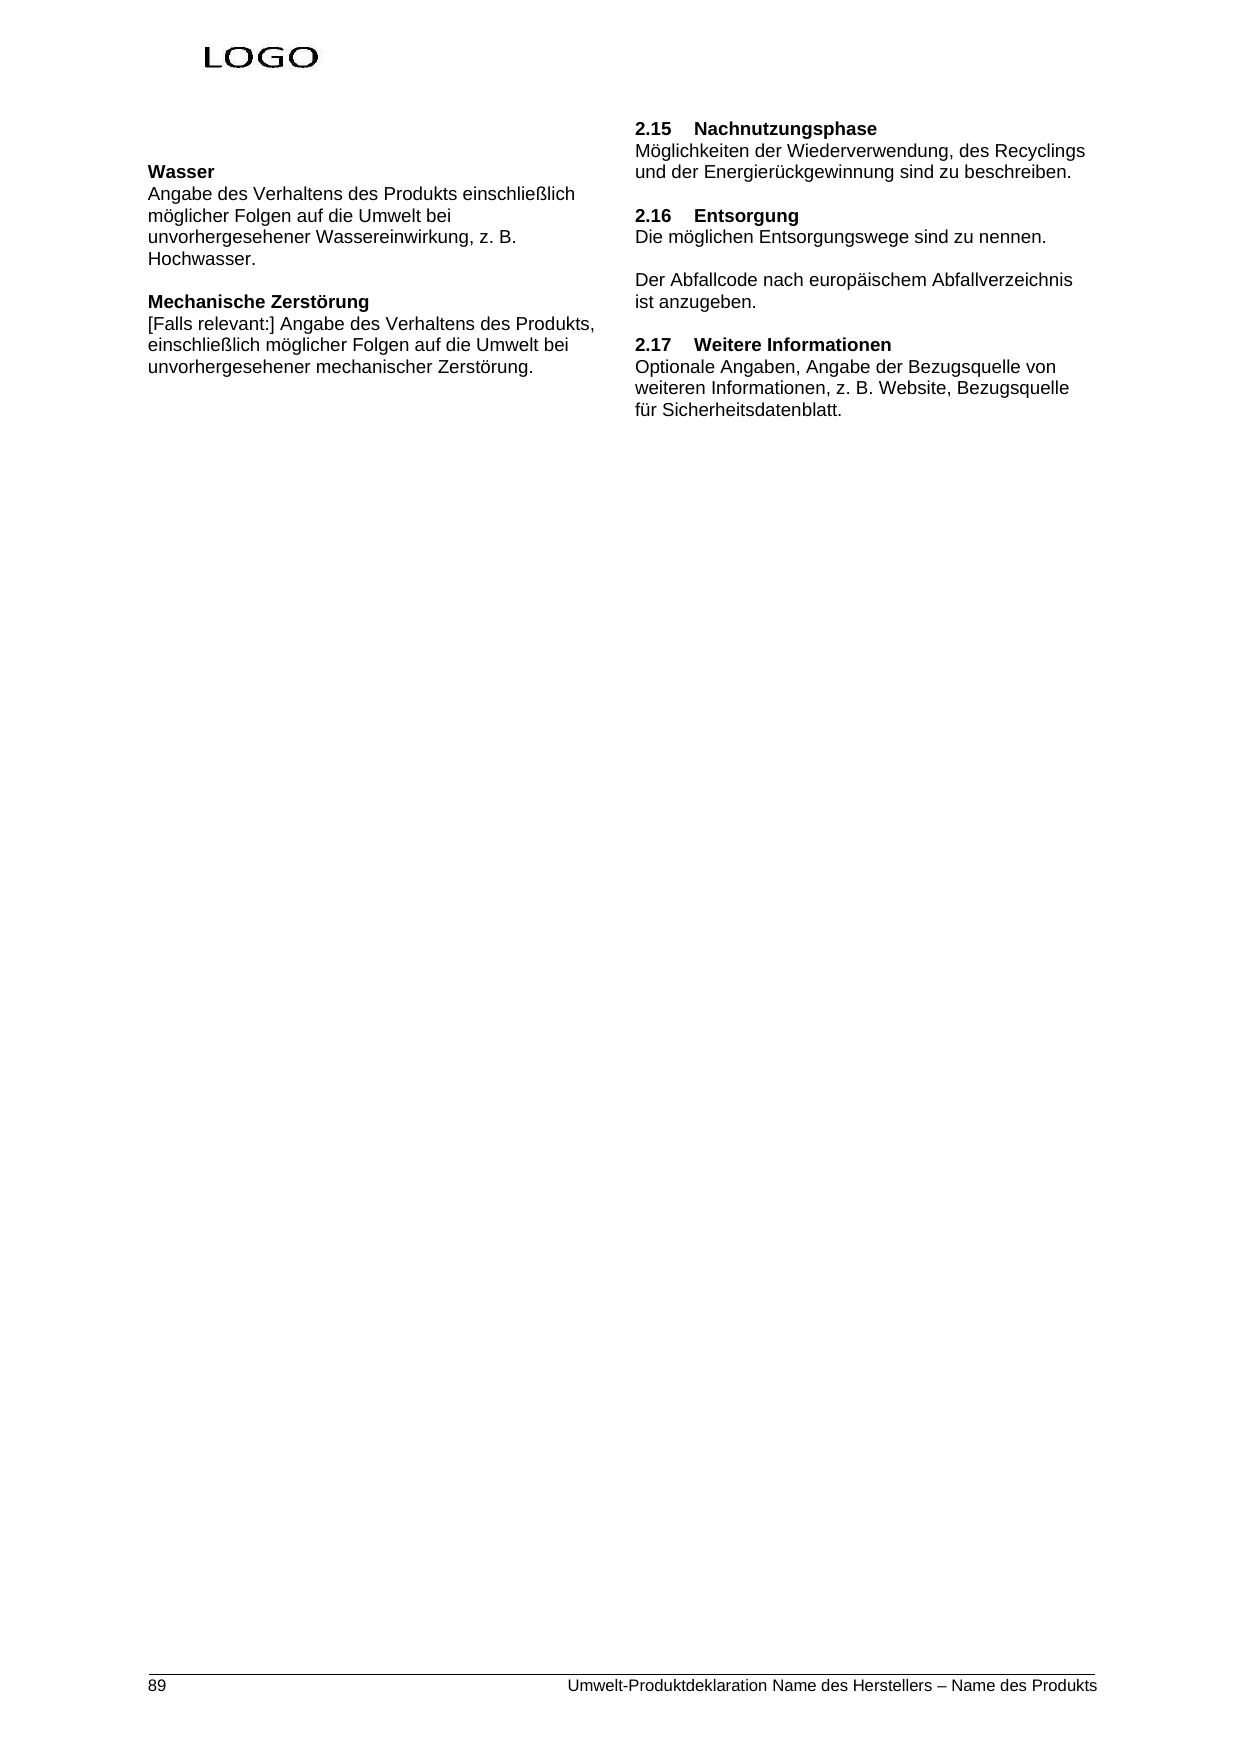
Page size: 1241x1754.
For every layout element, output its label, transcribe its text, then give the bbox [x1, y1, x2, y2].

text Die möglichen Entsorgungswege sind zu nennen. [635, 226, 1093, 248]
text Angabe des Verhaltens des Produkts einschließlich möglicher Folgen auf die Umwelt bei unvorhergesehener Wassereinwirkung, z. B. Hochwasser. [148, 183, 605, 269]
picture [148, 14, 622, 103]
text Möglichkeiten der Wiederverwendung, des Recyclings und der Energierückgewinnung sind zu beschreiben. [635, 140, 1093, 183]
text [Falls relevant:] Angabe des Verhaltens des Produkts, einschließlich möglicher Folgen auf die Umwelt bei unvorhergesehener mechanischer Zerstörung. [148, 312, 605, 377]
text Der Abfallcode nach europäischem Abfallverzeichnis ist anzugeben. [635, 269, 1093, 312]
text Mechanische Zerstörung [148, 291, 605, 312]
subtitle Nachnutzungsphase [635, 118, 1093, 140]
subtitle Weitere Informationen [635, 334, 1093, 355]
subtitle Entsorgung [635, 204, 1093, 226]
text Wasser [148, 140, 605, 183]
text Optionale Angaben, Angabe der Bezugsquelle von weiteren Informationen, z. B. Website, Bezugsquelle für Sicherheitsdatenblatt. [635, 355, 1093, 420]
